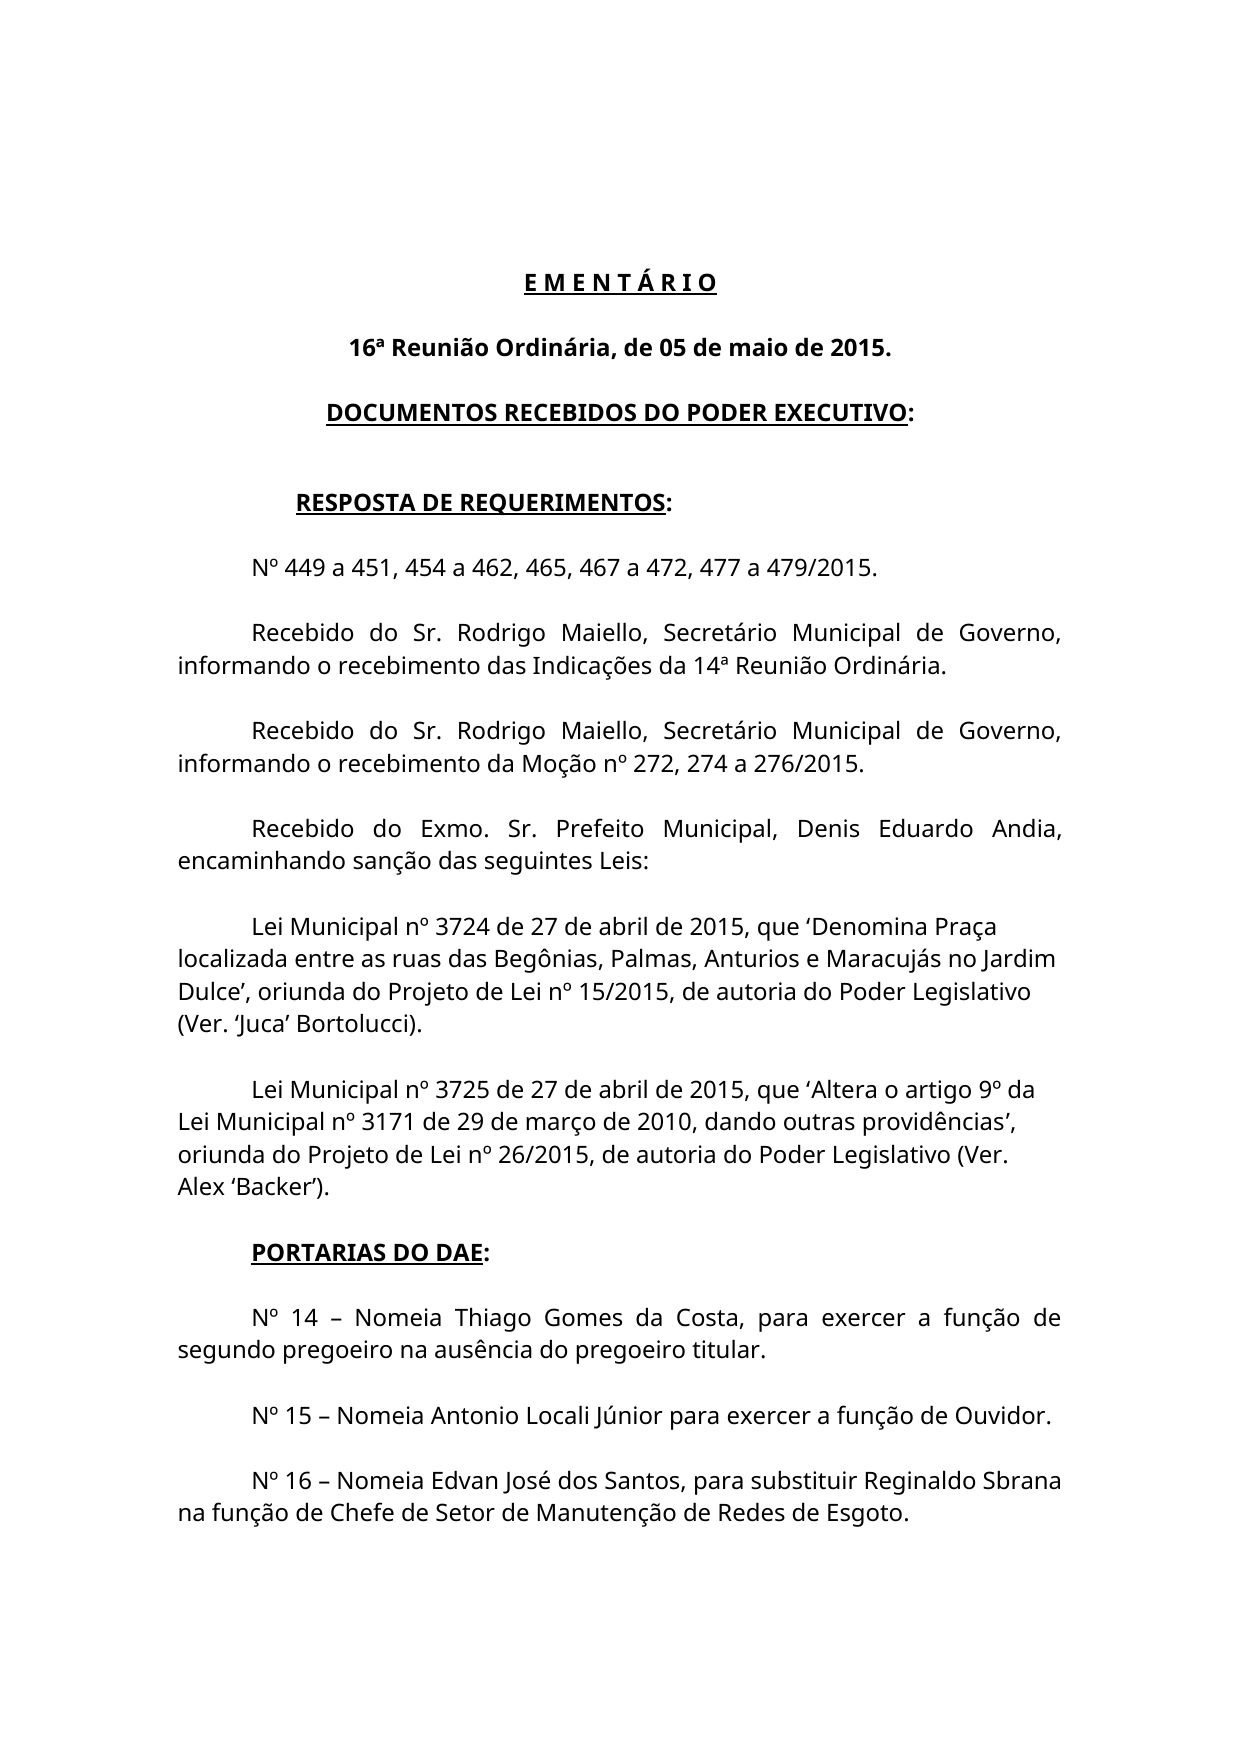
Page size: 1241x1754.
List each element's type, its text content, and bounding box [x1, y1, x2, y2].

text Nº 449 a 451, 454 a 462, 465, 467 a 472, 477 a 479/2015. [177, 551, 1063, 583]
text Recebido do Exmo. Sr. Prefeito Municipal, Denis Eduardo Andia, encaminhando sanção das seguintes Leis: [177, 812, 1063, 877]
text RESPOSTA DE REQUERIMENTOS: [177, 486, 1063, 518]
text PORTARIAS DO DAE: [177, 1235, 1063, 1268]
text Recebido do Sr. Rodrigo Maiello, Secretário Municipal de Governo, informando o recebimento da Moção nº 272, 274 a 276/2015. [177, 714, 1063, 779]
text Lei Municipal nº 3724 de 27 de abril de 2015, que ‘Denomina Praça localizada entre as ruas das Begônias, Palmas, Anturios e Maracujás no Jardim Dulce’, oriunda do Projeto de Lei nº 15/2015, de autoria do Poder Legislativo (Ver. ‘Juca’ Bortolucci). [177, 909, 1063, 1040]
text Nº 14 – Nomeia Thiago Gomes da Costa, para exercer a função de segundo pregoeiro na ausência do pregoeiro titular. [177, 1301, 1063, 1366]
text Nº 16 – Nomeia Edvan José dos Santos, para substituir Reginaldo Sbrana na função de Chefe de Setor de Manutenção de Redes de Esgoto. [177, 1464, 1063, 1529]
text E M E N T Á R I O [177, 266, 1063, 298]
text Recebido do Sr. Rodrigo Maiello, Secretário Municipal de Governo, informando o recebimento das Indicações da 14ª Reunião Ordinária. [177, 616, 1063, 681]
text DOCUMENTOS RECEBIDOS DO PODER EXECUTIVO: [177, 396, 1063, 429]
text Lei Municipal nº 3725 de 27 de abril de 2015, que ‘Altera o artigo 9º da Lei Municipal nº 3171 de 29 de março de 2010, dando outras providências’, oriunda do Projeto de Lei nº 26/2015, de autoria do Poder Legislativo (Ver. Alex ‘Backer’). [177, 1072, 1063, 1203]
text Nº 15 – Nomeia Antonio Locali Júnior para exercer a função de Ouvidor. [177, 1398, 1063, 1431]
text 16ª Reunião Ordinária, de 05 de maio de 2015. [177, 331, 1063, 364]
